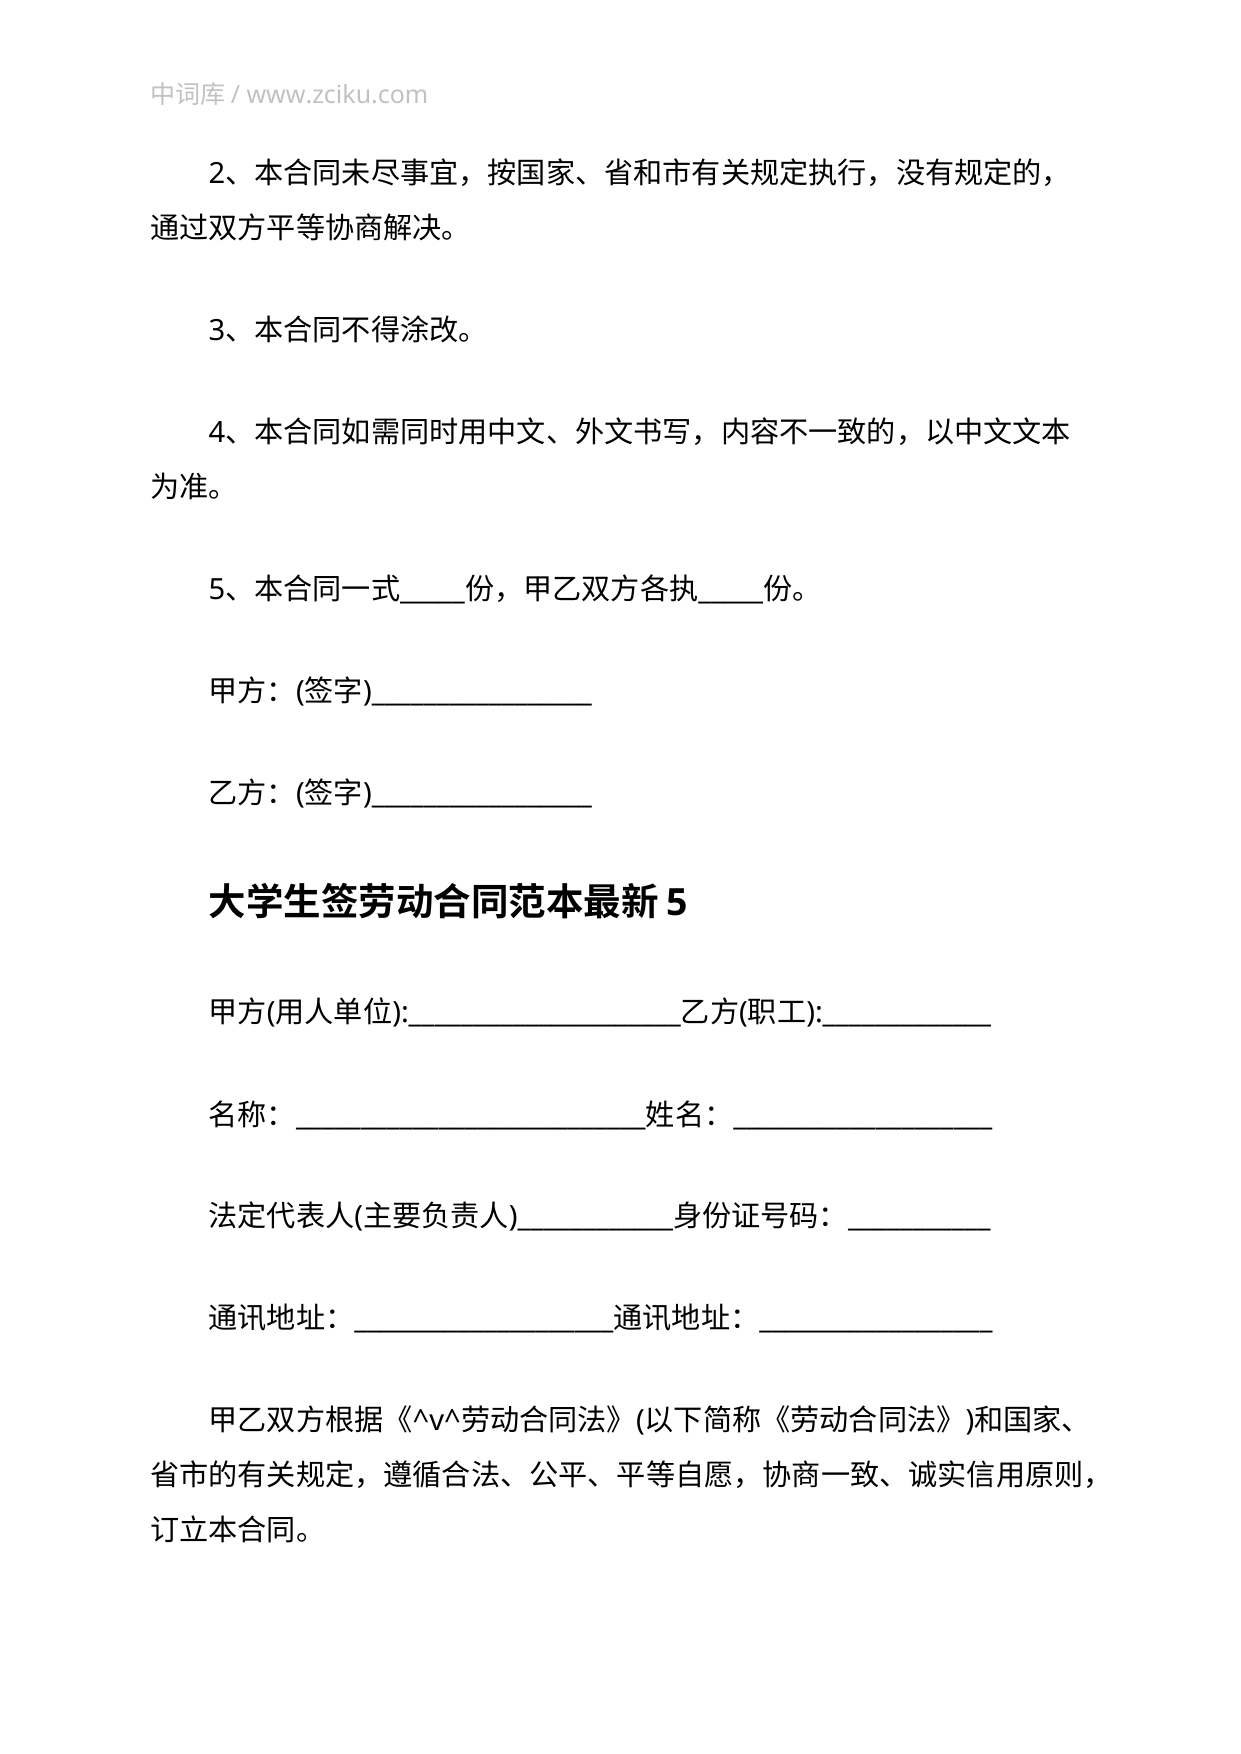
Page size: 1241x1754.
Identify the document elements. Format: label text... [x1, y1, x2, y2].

text 大学生签劳动合同范本最新5 [150, 871, 1090, 926]
text 5、本合同一式_____份，甲乙双方各执_____份。 [150, 566, 1090, 608]
text 名称：___________________________姓名：____________________ [150, 1091, 1090, 1133]
text 2、本合同未尽事宜，按国家、省和市有关规定执行，没有规定的，通过双方平等协商解决。 [150, 150, 1090, 247]
text 甲方(用人单位):_____________________乙方(职工):_____________ [150, 989, 1090, 1031]
text 甲方：(签字)_________________ [150, 667, 1090, 710]
text 4、本合同如需同时用中文、外文书写，内容不一致的，以中文文本为准。 [150, 409, 1090, 506]
text 法定代表人(主要负责人)____________身份证号码：___________ [150, 1193, 1090, 1235]
text 甲乙双方根据《^v^劳动合同法》(以下简称《劳动合同法》)和国家、省市的有关规定，遵循合法、公平、平等自愿，协商一致、诚实信用原则，订立本合同。 [150, 1397, 1090, 1549]
text 乙方：(签字)_________________ [150, 769, 1090, 812]
text 3、本合同不得涂改。 [150, 307, 1090, 349]
text 通讯地址：____________________通讯地址：__________________ [150, 1295, 1090, 1337]
